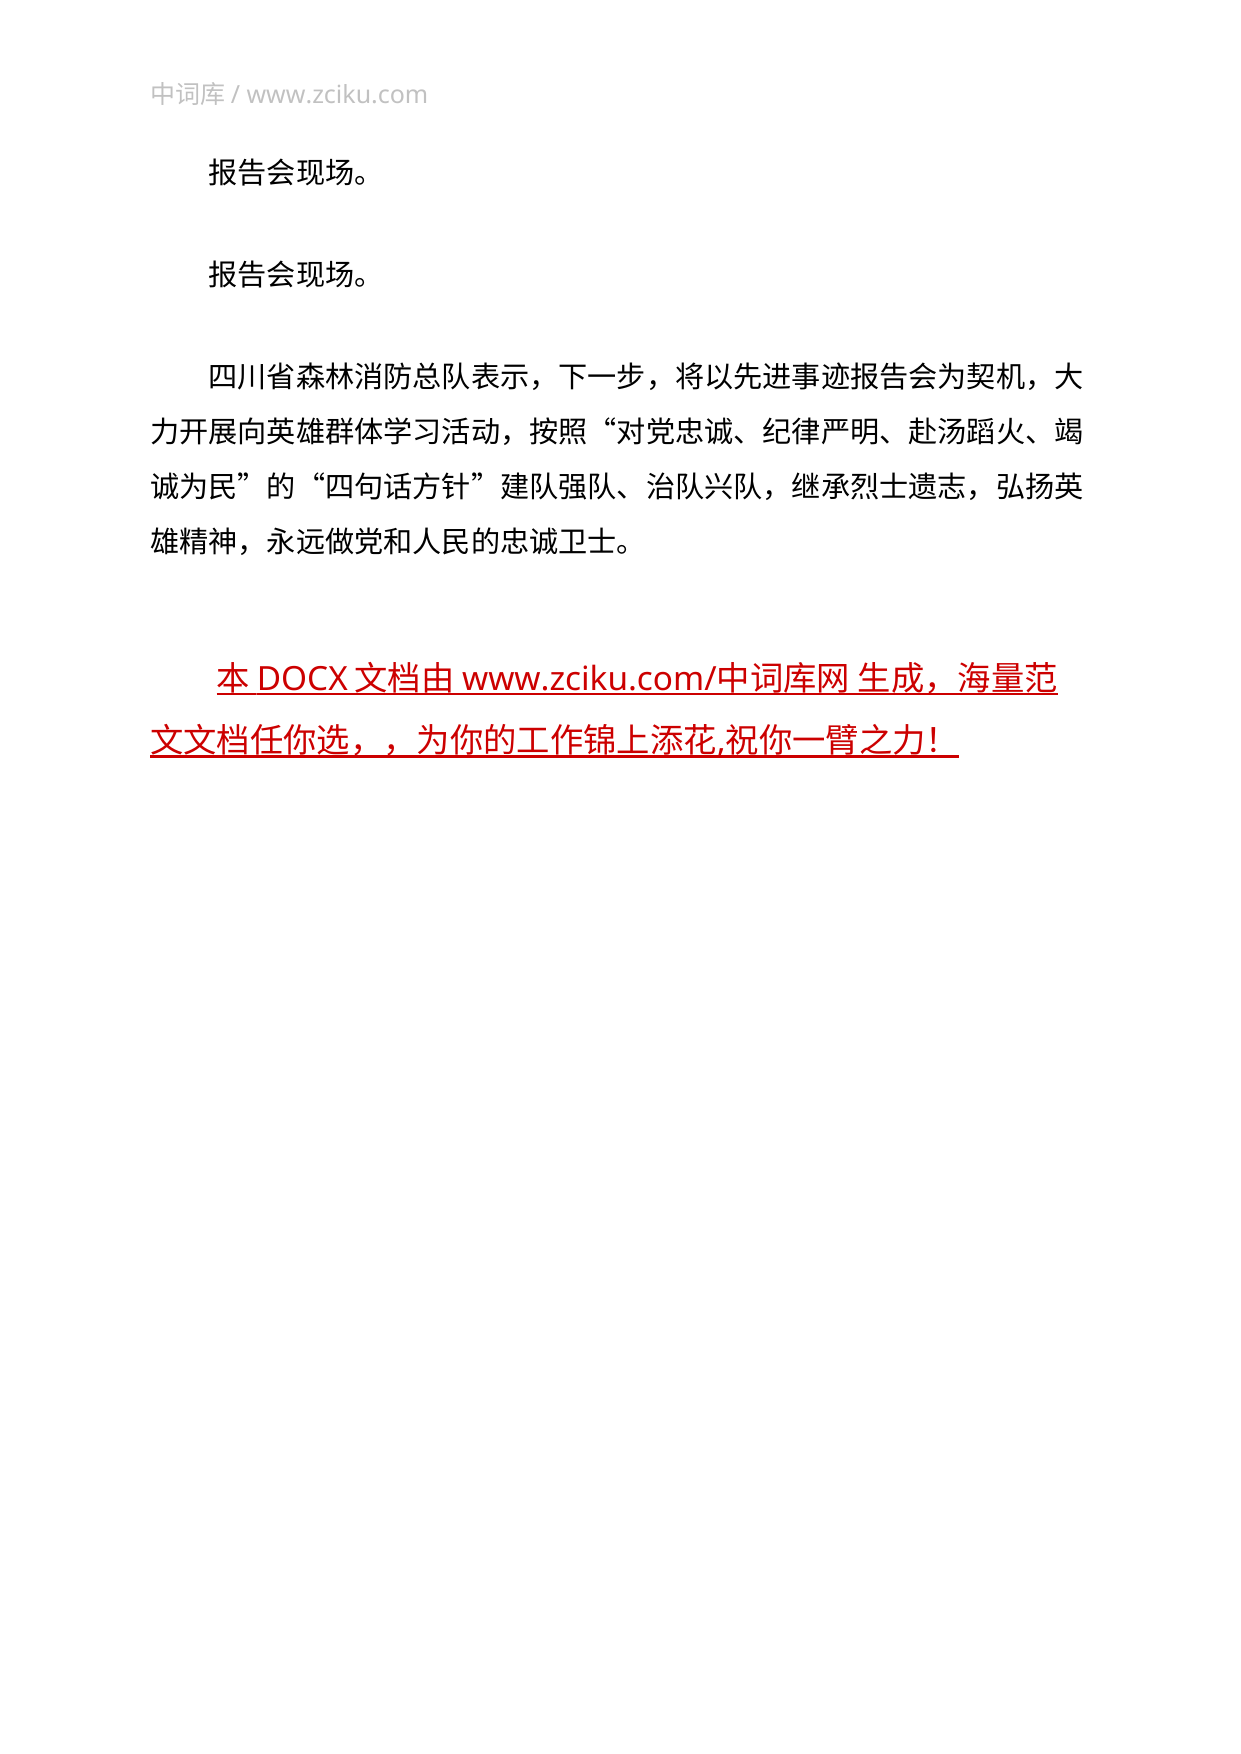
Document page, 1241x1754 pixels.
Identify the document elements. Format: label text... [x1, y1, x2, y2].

text 四川省森林消防总队表示，下一步，将以先进事迹报告会为契机，大力开展向英雄群体学习活动，按照“对党忠诚、纪律严明、赴汤蹈火、竭诚为民”的“四句话方针”建队强队、治队兴队，继承烈士遗志，弘扬英雄精神，永远做党和人民的忠诚卫士。 [150, 353, 1090, 561]
text 本DOCX文档由 www.zciku.com/中词库网 生成，海量范文文档任你选，，为你的工作锦上添花,祝你一臂之力！ [150, 651, 1090, 762]
text 报告会现场。 [150, 252, 1090, 294]
text 报告会现场。 [150, 150, 1090, 192]
